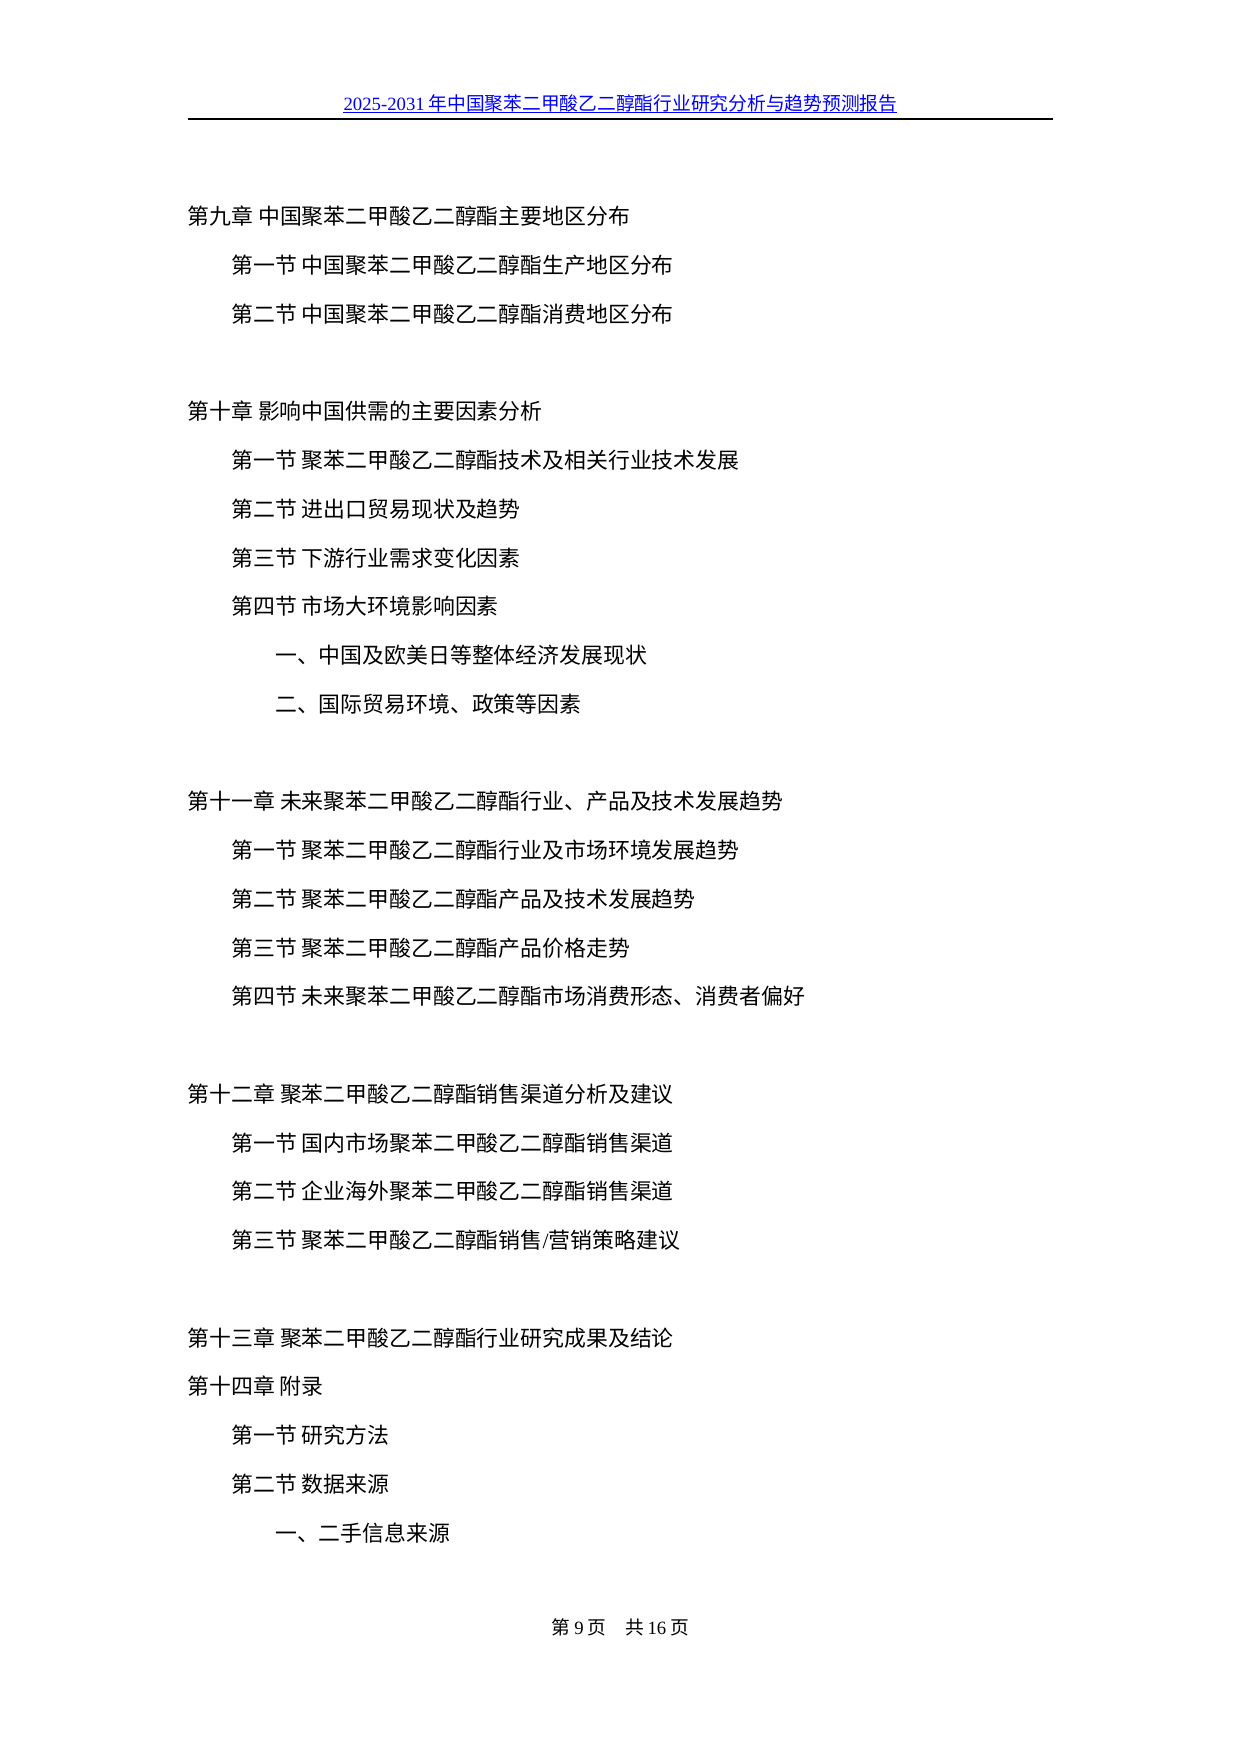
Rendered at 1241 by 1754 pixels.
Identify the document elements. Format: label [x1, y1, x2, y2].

text [187, 150, 1053, 1548]
